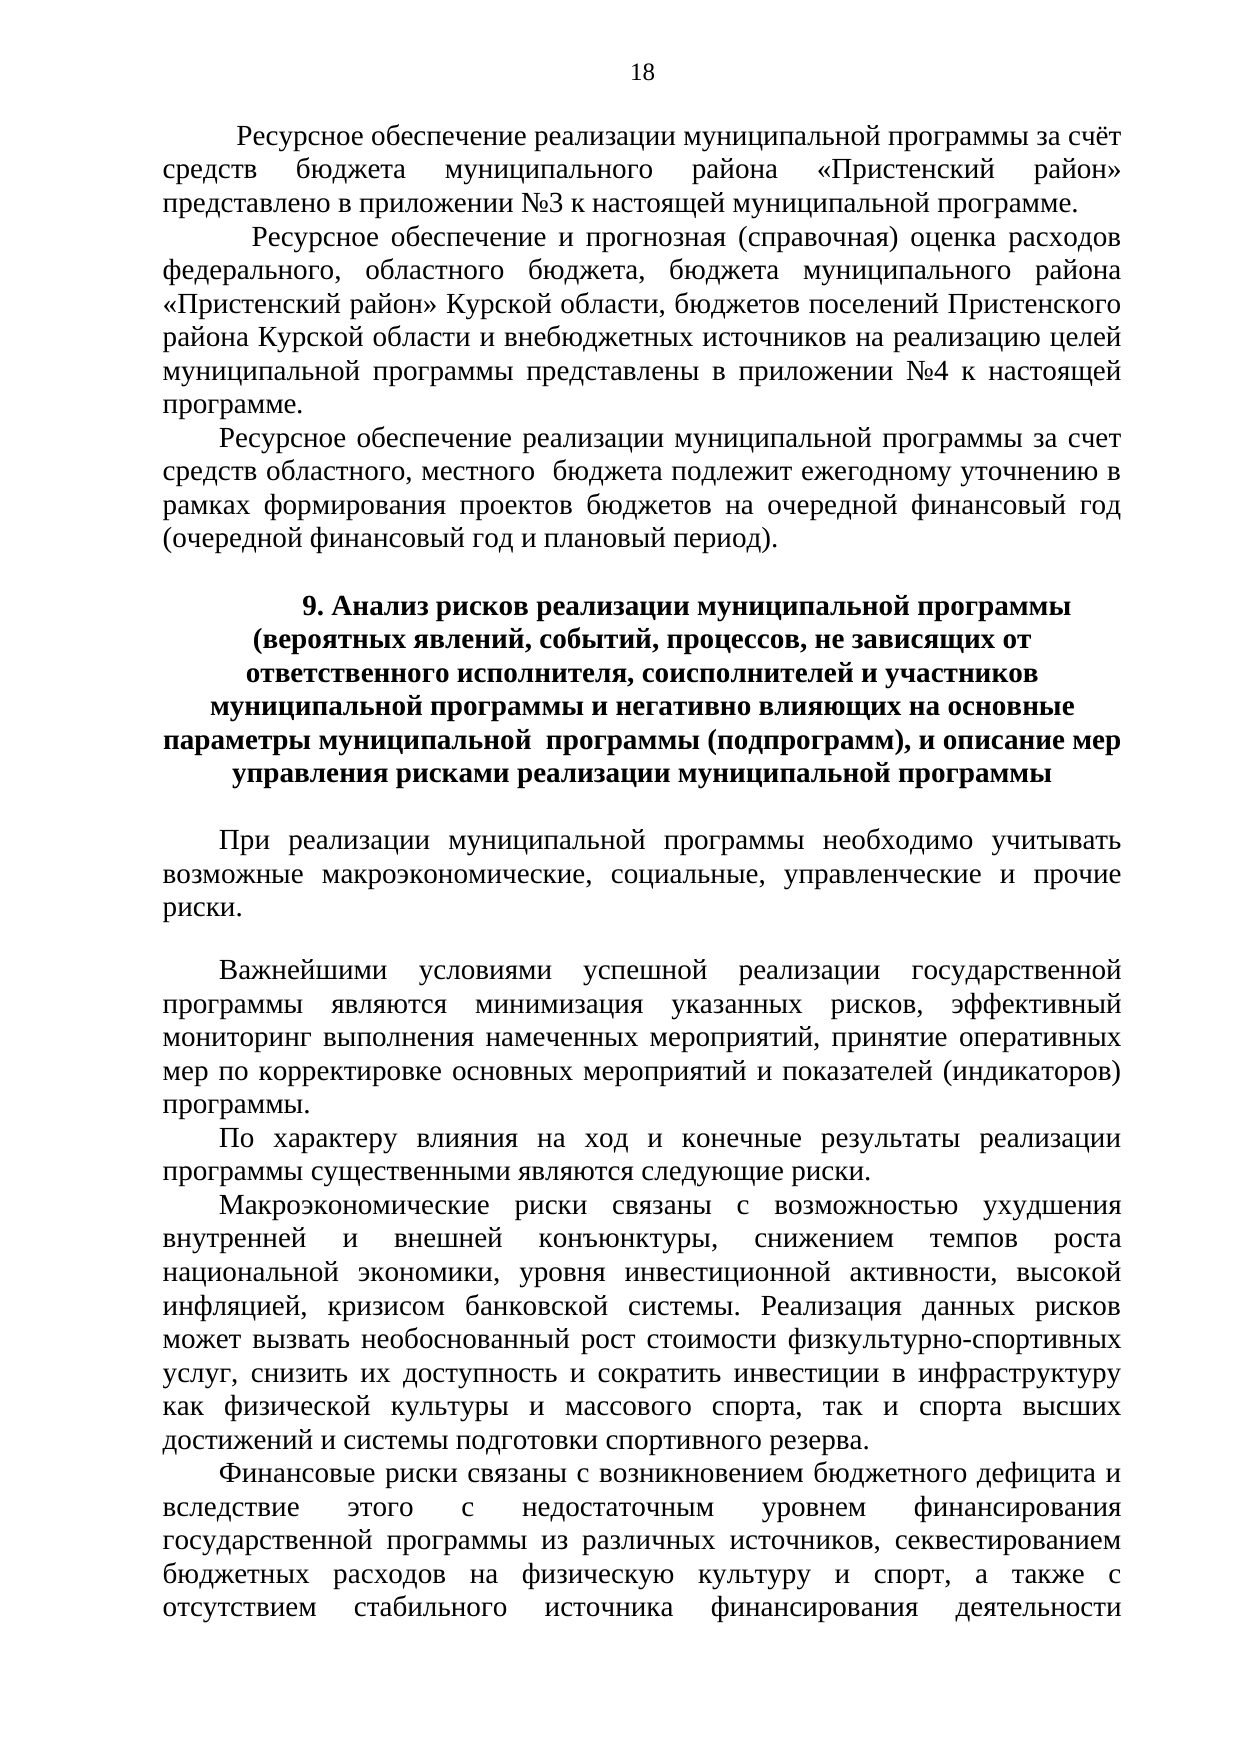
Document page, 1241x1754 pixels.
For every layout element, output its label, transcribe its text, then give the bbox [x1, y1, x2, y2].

text Ресурсное обеспечение реализации муниципальной программы за счёт средств бюджета муниципального района «Пристенский район» представлено в приложении №3 к настоящей муниципальной программе. [162, 118, 1122, 219]
text Важнейшими условиями успешной реализации государственной программы являются минимизация указанных рисков, эффективный мониторинг выполнения намеченных мероприятий, принятие оперативных мер по корректировке основных мероприятий и показателей (индикаторов) программы. [162, 952, 1122, 1120]
text При реализации муниципальной программы необходимо учитывать возможные макроэкономические, социальные, управленческие и прочие риски. [162, 822, 1122, 923]
text Макроэкономические риски связаны с возможностью ухудшения внутренней и внешней конъюнктуры, снижением темпов роста национальной экономики, уровня инвестиционной активности, высокой инфляцией, кризисом банковской системы. Реализация данных рисков может вызвать необоснованный рост стоимости физкультурно-спортивных услуг, снизить их доступность и сократить инвестиции в инфраструктуру как физической культуры и массового спорта, так и спорта высших достижений и системы подготовки спортивного резерва. [162, 1187, 1122, 1455]
text По характеру влияния на ход и конечные результаты реализации программы существенными являются следующие риски. [162, 1120, 1122, 1187]
text Ресурсное обеспечение и прогнозная (справочная) оценка расходов федерального, областного бюджета, бюджета муниципального района «Пристенский район» Курской области, бюджетов поселений Пристенского района Курской области и внебюджетных источников на реализацию целей муниципальной программы представлены в приложении №4 к настоящей программе. [162, 219, 1122, 420]
text Ресурсное обеспечение реализации муниципальной программы за счет средств областного, местного бюджета подлежит ежегодному уточнению в рамках формирования проектов бюджетов на очередной финансовый год (очередной финансовый год и плановый период). [162, 420, 1122, 554]
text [162, 1455, 1122, 1623]
text 9. Анализ рисков реализации муниципальной программы (вероятных явлений, событий, процессов, не зависящих от ответственного исполнителя, соисполнителей и участников муниципальной программы и негативно влияющих на основные параметры муниципальной программы (подпрограмм), и описание мер управления рисками реализации муниципальной программы [162, 588, 1122, 789]
